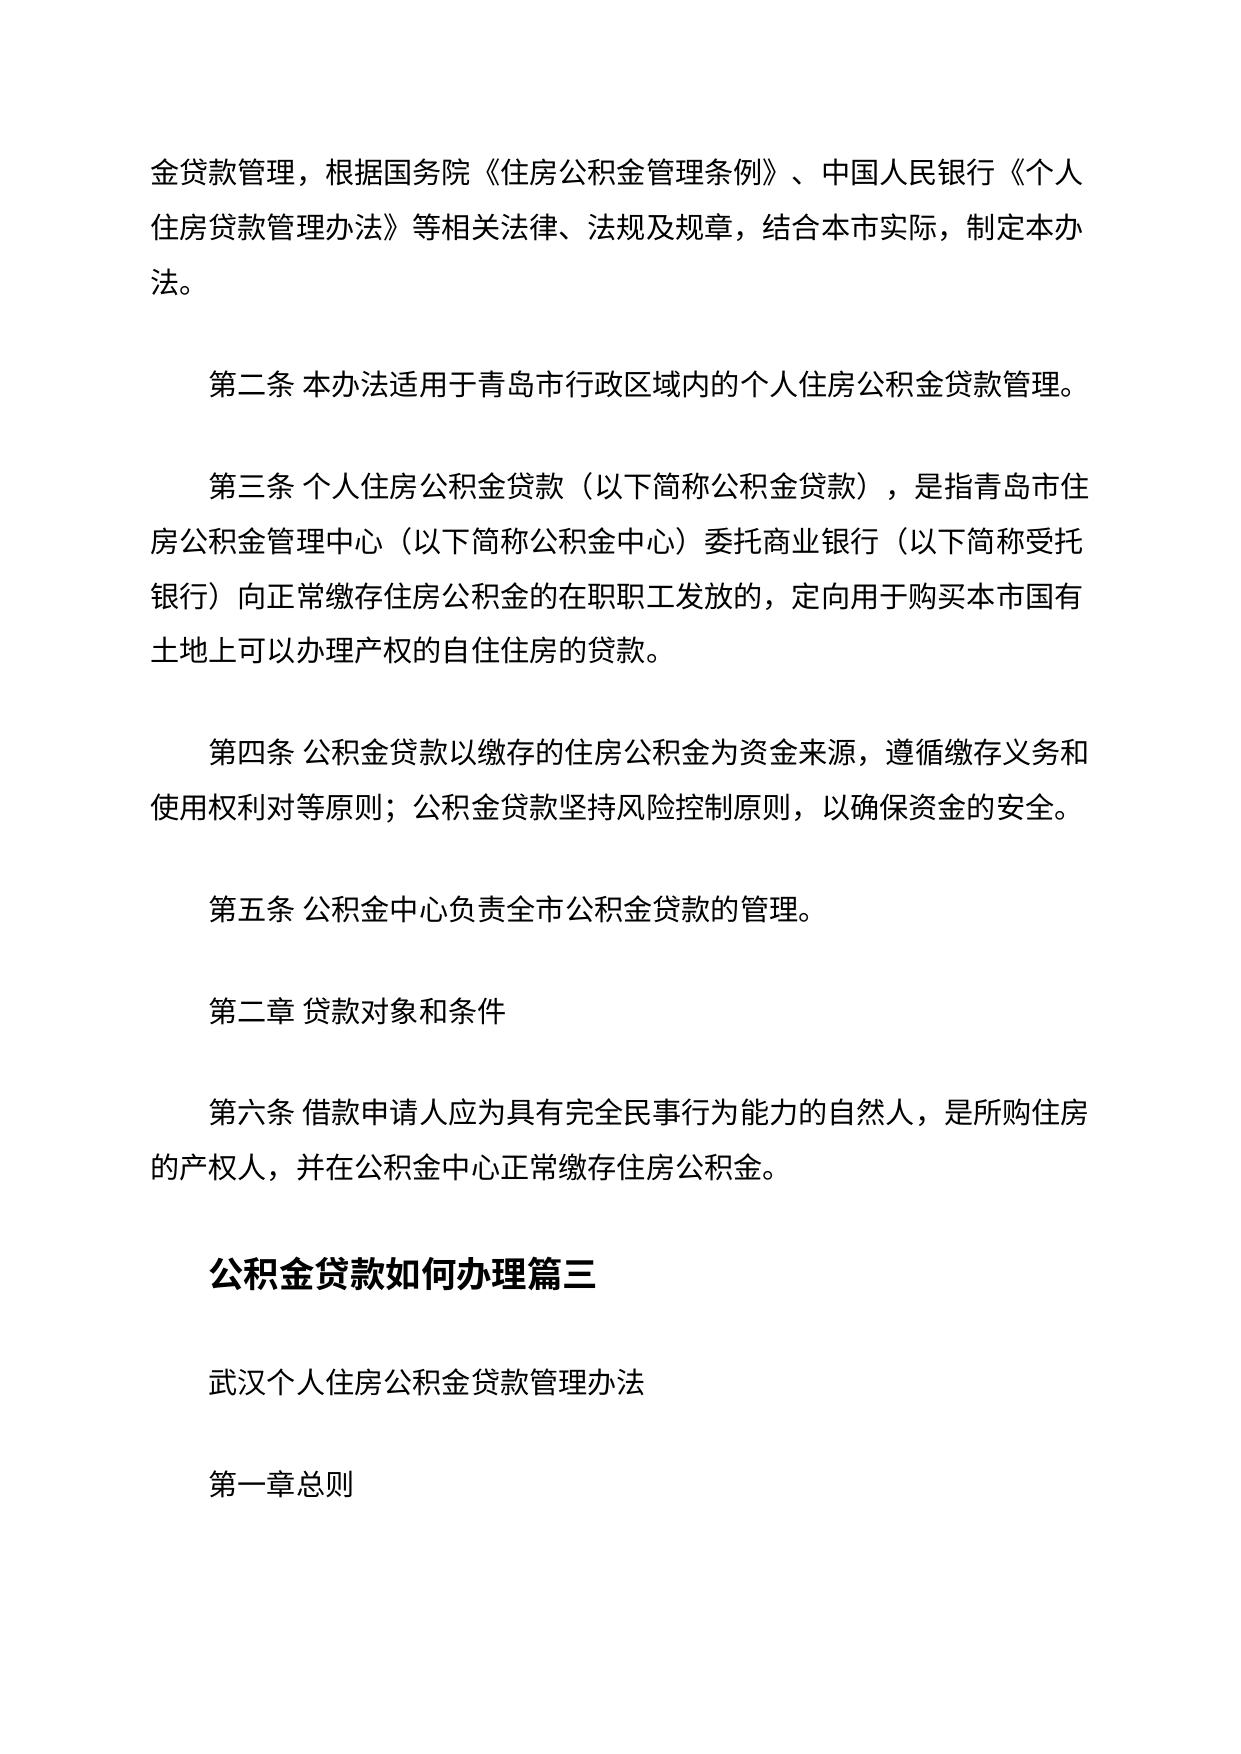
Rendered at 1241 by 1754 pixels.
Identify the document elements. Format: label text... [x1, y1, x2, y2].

text 第四条 公积金贷款以缴存的住房公积金为资金来源，遵循缴存义务和使用权利对等原则；公积金贷款坚持风险控制原则，以确保资金的安全。 [150, 730, 1090, 827]
text 第一章总则 [150, 1462, 1090, 1504]
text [150, 150, 1090, 302]
text 第二章 贷款对象和条件 [150, 988, 1090, 1031]
text 武汉个人住房公积金贷款管理办法 [150, 1360, 1090, 1402]
text 第五条 公积金中心负责全市公积金贷款的管理。 [150, 886, 1090, 929]
text 第三条 个人住房公积金贷款（以下简称公积金贷款），是指青岛市住房公积金管理中心（以下简称公积金中心）委托商业银行（以下简称受托银行）向正常缴存住房公积金的在职职工发放的，定向用于购买本市国有土地上可以办理产权的自住住房的贷款。 [150, 463, 1090, 670]
text 公积金贷款如何办理篇三 [150, 1247, 1090, 1298]
text 第二条 本办法适用于青岛市行政区域内的个人住房公积金贷款管理。 [150, 362, 1090, 404]
text 第六条 借款申请人应为具有完全民事行为能力的自然人，是所购住房的产权人，并在公积金中心正常缴存住房公积金。 [150, 1090, 1090, 1187]
